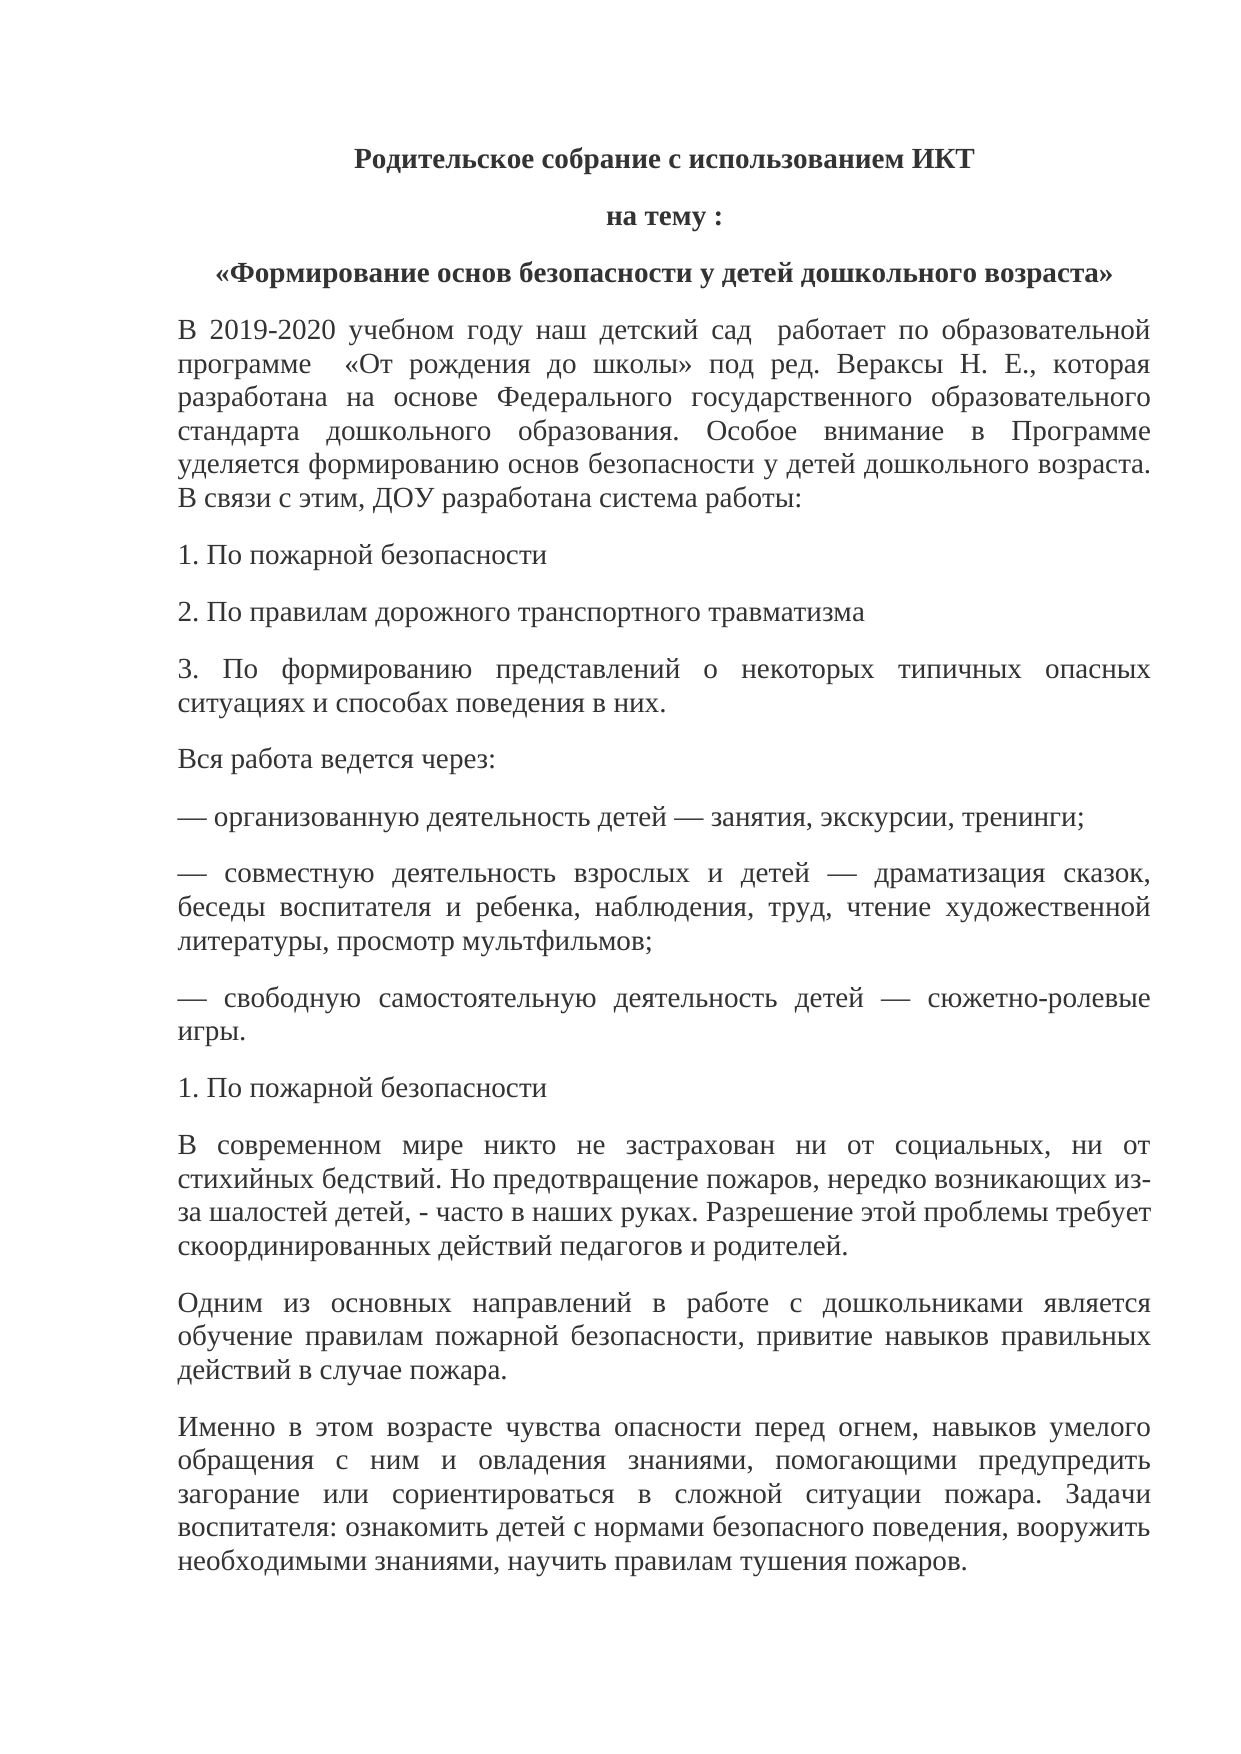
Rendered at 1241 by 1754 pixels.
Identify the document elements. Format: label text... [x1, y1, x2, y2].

text 1. По пожарной безопасности [177, 1070, 1152, 1104]
text 1. По пожарной безопасности [177, 537, 1152, 571]
text В современном мире никто не застрахован ни от социальных, ни от стихийных бедствий. Но предотвращение пожаров, нередко возникающих из-за шалостей детей, - часто в наших руках. Разрешение этой проблемы требует скоординированных действий педагогов и родителей. [177, 1127, 1152, 1261]
text 3. По формированию представлений о некоторых типичных опасных ситуациях и способах поведения в них. [177, 651, 1152, 718]
text «Формирование основ безопасности у детей дошкольного возраста» [177, 256, 1152, 289]
text — свободную самостоятельную деятельность детей — сюжетно-ролевые игры. [177, 980, 1152, 1047]
text Именно в этом возрасте чувства опасности перед огнем, навыков умелого обращения с ним и овладения знаниями, помогающими предупредить загорание или сориентироваться в сложной ситуации пожара. Задачи воспитателя: ознакомить детей с нормами безопасного поведения, вооружить необходимыми знаниями, научить правилам тушения пожаров. [177, 1409, 1152, 1577]
text 2. По правилам дорожного транспортного травматизма [177, 594, 1152, 628]
text на тему : [177, 198, 1152, 232]
text — организованную деятельность детей — занятия, экскурсии, тренинги; [177, 799, 1152, 832]
text Одним из основных направлений в работе с дошкольниками является обучение правилам пожарной безопасности, привитие навыков правильных действий в случае пожара. [177, 1285, 1152, 1385]
text Вся работа ведется через: [177, 742, 1152, 775]
text — совместную деятельность взрослых и детей — драматизация сказок, беседы воспитателя и ребенка, наблюдения, труд, чтение художественной литературы, просмотр мультфильмов; [177, 856, 1152, 956]
text Родительское собрание с использованием ИКТ [177, 142, 1152, 175]
text В 2019-2020 учебном году наш детский сад работает по образовательной программе «От рождения до школы» под ред. Вераксы Н. Е., которая разработана на основе Федерального государственного образовательного стандарта дошкольного образования. Особое внимание в Программе уделяется формированию основ безопасности у детей дошкольного возраста. В связи с этим, ДОУ разработана система работы: [177, 312, 1152, 514]
